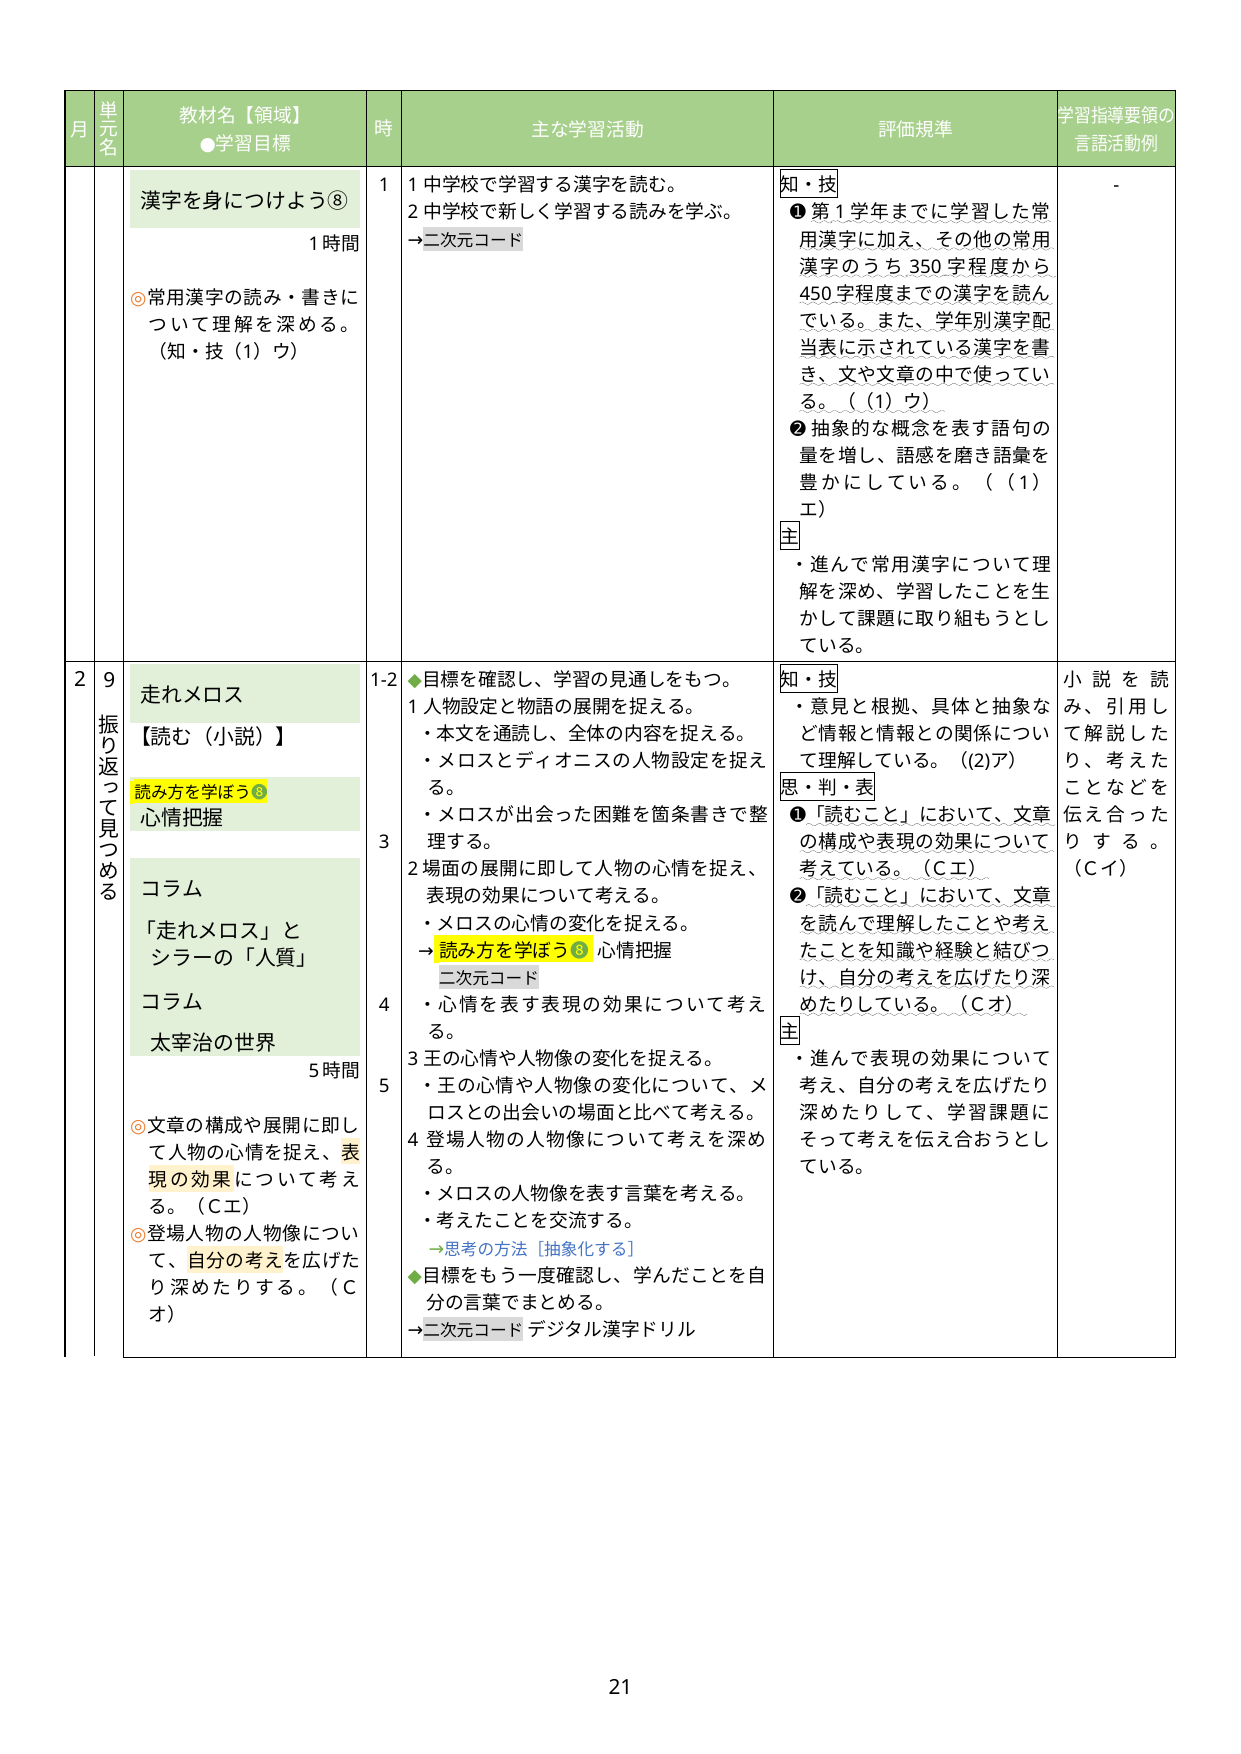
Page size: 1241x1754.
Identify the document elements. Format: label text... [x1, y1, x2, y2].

table_header 主な学習活動 [402, 91, 773, 166]
table_cell 走れメロス 【読む（小説）】 読み方を学ぼう➑ 心情把握 コラム 「走れメロス」と シラーの「人質」 コラム 太宰治の世界 5時間 ◎文章の構成や展開に即して人物の心情を捉え、表現の効果について考える。（Ｃエ） ◎登場人物の人物像について、自分の考えを広げたり深めたりする。（Ｃオ） [124, 662, 366, 1357]
table_cell 知・技 ・意見と根拠、具体と抽象など情報と情報との関係について理解している。（(2)ア） 思・判・表 ➊「読むこと」において、文章の構成や表現の効果について考えている。（Ｃエ） ➋「読むこと」において、文章を読んで理解したことや考えたことを知識や経験と結びつけ、自分の考えを広げたり深めたりしている。（Ｃオ） 主 ・進んで表現の効果について考え、自分の考えを広げたり深めたりして、学習課題にそって考えを伝え合おうとしている。 [774, 662, 1057, 1357]
table_header 単元名 [95, 91, 123, 166]
table_cell 漢字を身につけよう⑧ 1時間 ◎常用漢字の読み・書きについて理解を深める。（知・技（1）ウ） [124, 167, 366, 661]
table_cell [66, 167, 94, 661]
table_cell 9 振り返って見つめる [95, 662, 123, 1357]
table_header 評価規準 [774, 91, 1057, 166]
table_cell 知・技 ➊第1学年までに学習した常用漢字に加え、その他の常用漢字のうち350字程度から450字程度までの漢字を読んでいる。また、学年別漢字配当表に示されている漢字を書き、文や文章の中で使っている。（（1）ウ） ➋抽象的な概念を表す語句の量を増し、語感を磨き語彙を豊かにしている。（（1）エ） 主 ・進んで常用漢字について理解を深め、学習したことを生かして課題に取り組もうとしている。 [774, 167, 1057, 661]
table_cell 1-2 3 4 5 [367, 662, 401, 1357]
table_header 学習指導要領の言語活動例 [1058, 91, 1175, 166]
table_header 教材名【領域】 ●学習目標 [124, 91, 366, 166]
table_header 月 [66, 91, 94, 166]
table_cell 2 [66, 662, 94, 1357]
table_cell 小説を読み、引用して解説したり、考えたことなどを伝え合ったりする。（Ｃイ） [1058, 662, 1175, 1357]
table_cell [95, 167, 123, 661]
table_cell - [1058, 167, 1175, 661]
table_cell ◆目標を確認し、学習の見通しをもつ。 1 人物設定と物語の展開を捉える。 ・本文を通読し、全体の内容を捉える。 ・メロスとディオニスの人物設定を捉える。 ・メロスが出会った困難を箇条書きで整理する。 2場面の展開に即して人物の心情を捉え、表現の効果について考える。 ・メロスの心情の変化を捉える。 → 読み方を学ぼう➑ 心情把握 二次元コード ・心情を表す表現の効果について考える。 3 王の心情や人物像の変化を捉える。 ・王の心情や人物像の変化について、メロスとの出会いの場面と比べて考える。 4 登場人物の人物像について考えを深める。 ・メロスの人物像を表す言葉を考える。 ・考えたことを交流する。 →思考の方法［抽象化する］ ◆目標をもう一度確認し、学んだことを自分の言葉でまとめる。 →二次元コード デジタル漢字ドリル [402, 662, 773, 1357]
table_header 時 [367, 91, 401, 166]
table_cell 1 [367, 167, 401, 661]
table_cell 1 中学校で学習する漢字を読む。 2 中学校で新しく学習する読みを学ぶ。 →二次元コード [402, 167, 773, 661]
